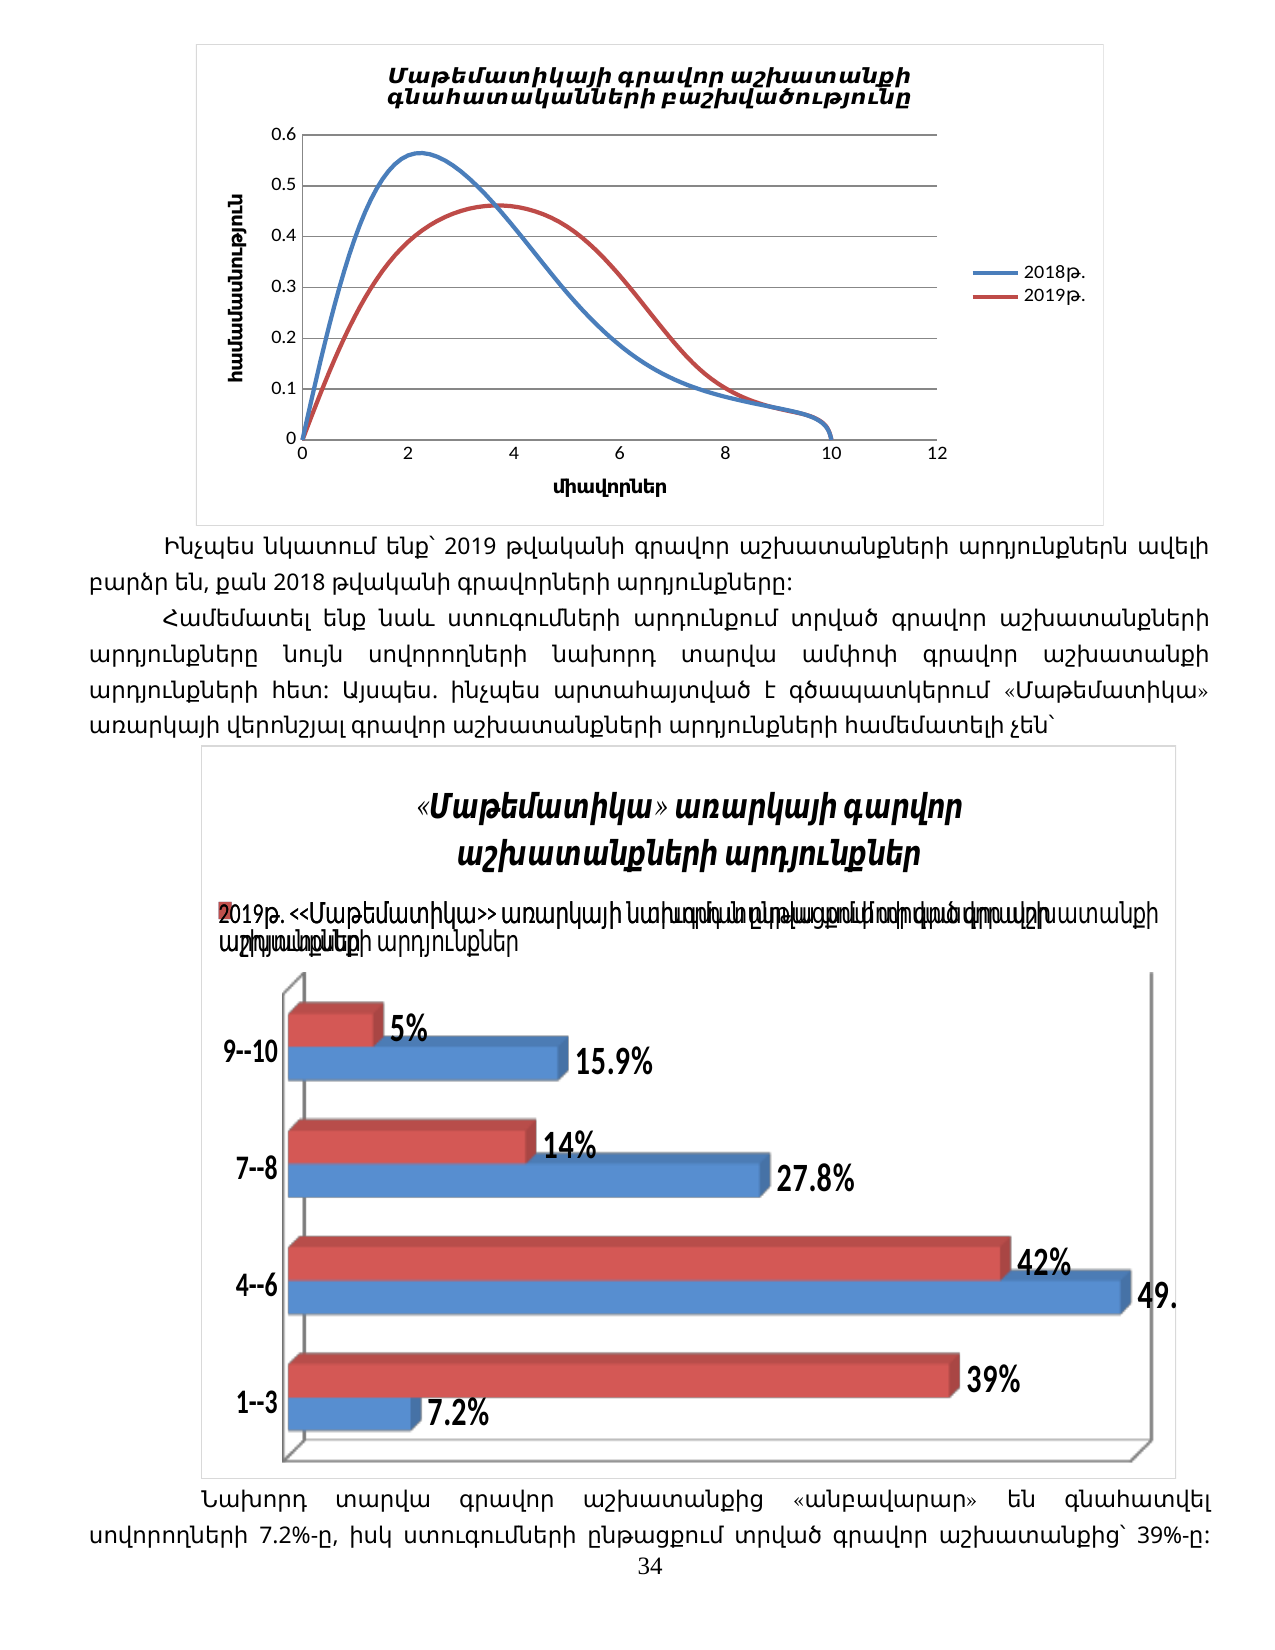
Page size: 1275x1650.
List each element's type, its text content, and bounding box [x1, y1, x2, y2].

list Համեմատել ենք նաև ստուգումների արդունքում տրված գրավոր աշխատանքների արդյունքները նույն սովորողների նախորդ տարվա ամփոփ գրավոր աշխատանքի արդյունքների հետ: Այսպես. ինչպես արտահայտված է գծապատկերում Մաթեմատիկա առարկայի վերոնշյալ գրավոր աշխատանքների արդյունքների համեմատելի չեն՝ [89, 602, 1211, 741]
text Ինչպես նկատում ենք՝ 2019 թվականի գրավոր աշխատանքների արդյունքներն ավելի բարձր են, քան 2018 թվականի գրավորների արդյունքները: [89, 530, 1211, 597]
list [89, 1483, 1211, 1550]
